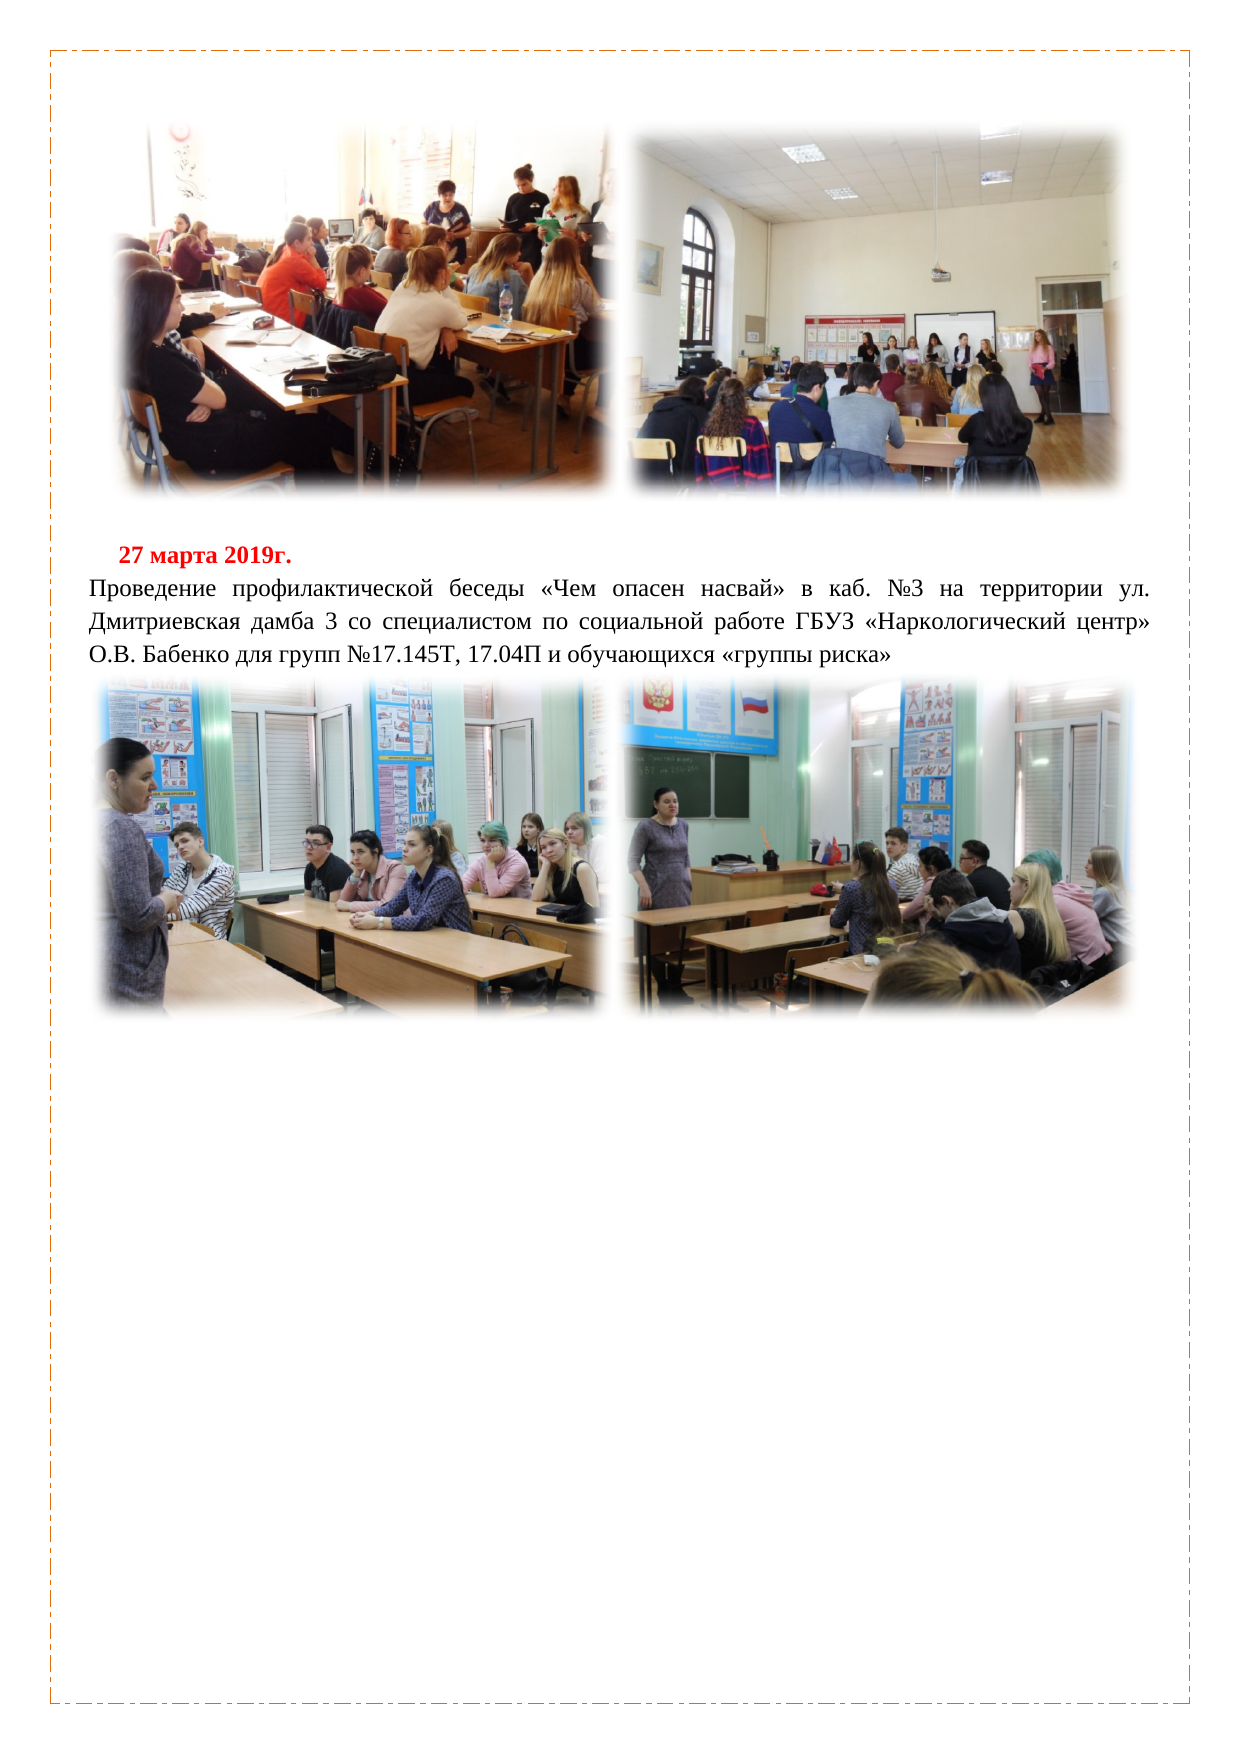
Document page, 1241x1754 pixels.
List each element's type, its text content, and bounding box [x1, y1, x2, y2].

picture [643, 701, 1111, 994]
picture [650, 147, 1104, 474]
picture [137, 147, 592, 474]
picture [118, 702, 585, 994]
text 27 марта 2019г. [118, 540, 1152, 568]
text Проведение профилактической беседы «Чем опасен насвай» в каб. №3 на территории ул. Дмитриевская дамба 3 со специалистом по социальной работе ГБУЗ «Наркологический центр» О.В. Бабенко для групп №17.145Т, 17.04П и обучающихся «группы риска» [89, 573, 1152, 667]
